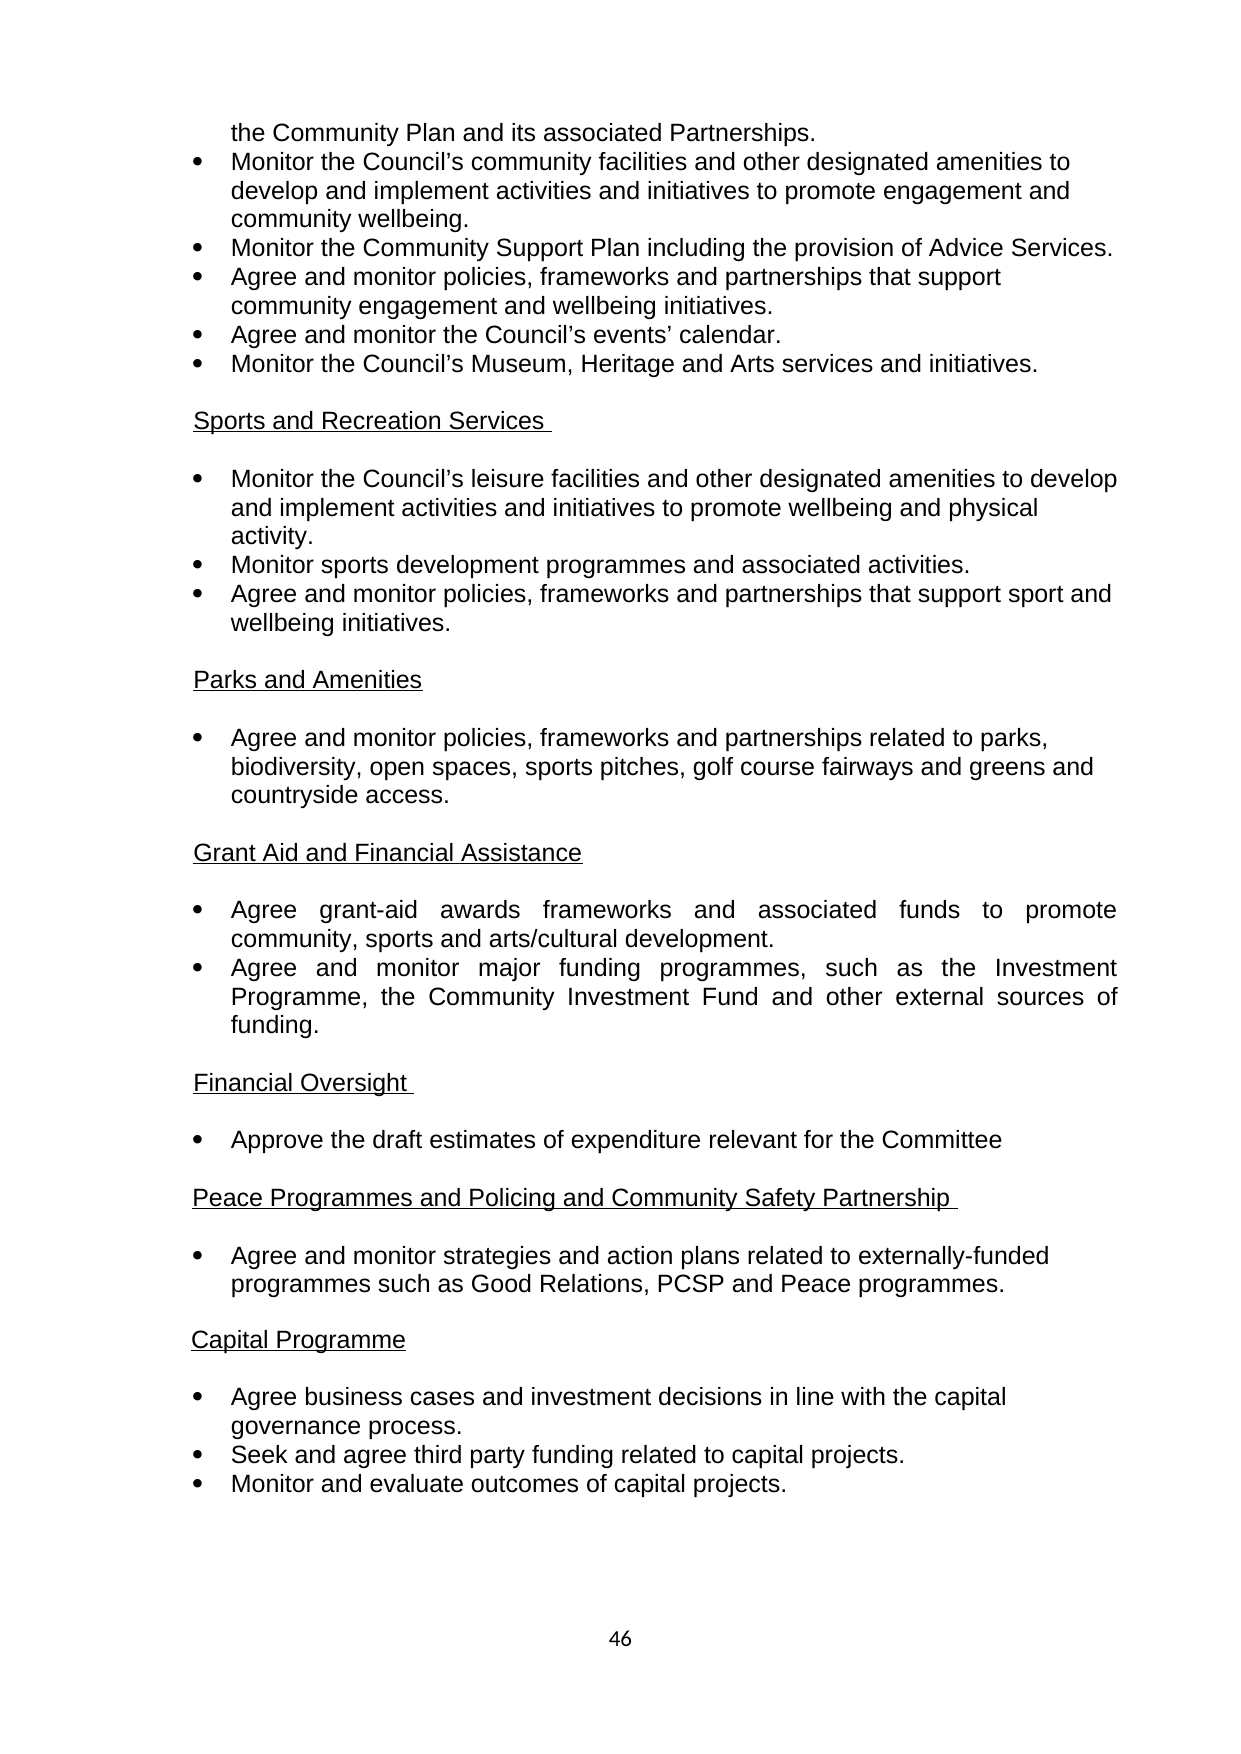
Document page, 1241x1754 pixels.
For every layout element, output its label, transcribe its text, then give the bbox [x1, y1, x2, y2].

list Agree and monitor major funding programmes, such as the Investment Programme, the Community Investment Fund and other external sources of funding. [193, 953, 1119, 1039]
list Monitor the Council’s community facilities and other designated amenities to develop and implement activities and initiatives to promote engagement and community wellbeing. [193, 147, 1122, 233]
text Capital Programme [191, 1324, 1122, 1353]
text Parks and Amenities [118, 665, 1122, 694]
list Monitor sports development programmes and associated activities. [193, 550, 1122, 579]
text Grant Aid and Financial Assistance [193, 838, 1122, 867]
list Agree and monitor policies, frameworks and partnerships related to parks, biodiversity, open spaces, sports pitches, golf course fairways and greens and countryside access. [193, 723, 1122, 809]
list Agree grant-aid awards frameworks and associated funds to promote community, sports and arts/cultural development. [193, 895, 1119, 953]
list Agree and monitor strategies and action plans related to externally-funded programmes such as Good Relations, PCSP and Peace programmes. [193, 1241, 1122, 1298]
list Monitor the Community Support Plan including the provision of Advice Services. [193, 233, 1122, 262]
list Monitor the Council’s leisure facilities and other designated amenities to develop and implement activities and initiatives to promote wellbeing and physical activity. [193, 464, 1122, 550]
list Monitor the Council’s Museum, Heritage and Arts services and initiatives. [193, 348, 1122, 377]
list Approve the draft estimates of expenditure relevant for the Committee [193, 1126, 1119, 1154]
list Seek and agree third party funding related to capital projects. [193, 1440, 1122, 1468]
list Agree and monitor policies, frameworks and partnerships that support community engagement and wellbeing initiatives. [193, 262, 1122, 320]
text Peace Programmes and Policing and Community Safety Partnership [192, 1183, 1122, 1212]
text Sports and Recreation Services [193, 406, 1122, 435]
list Monitor and evaluate outcomes of capital projects. [193, 1468, 1122, 1497]
text Financial Oversight [193, 1068, 1119, 1097]
list Agree and monitor the Council’s events’ calendar. [193, 320, 1122, 348]
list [193, 118, 1122, 147]
list Agree and monitor policies, frameworks and partnerships that support sport and wellbeing initiatives. [193, 579, 1122, 636]
list Agree business cases and investment decisions in line with the capital governance process. [193, 1382, 1122, 1440]
